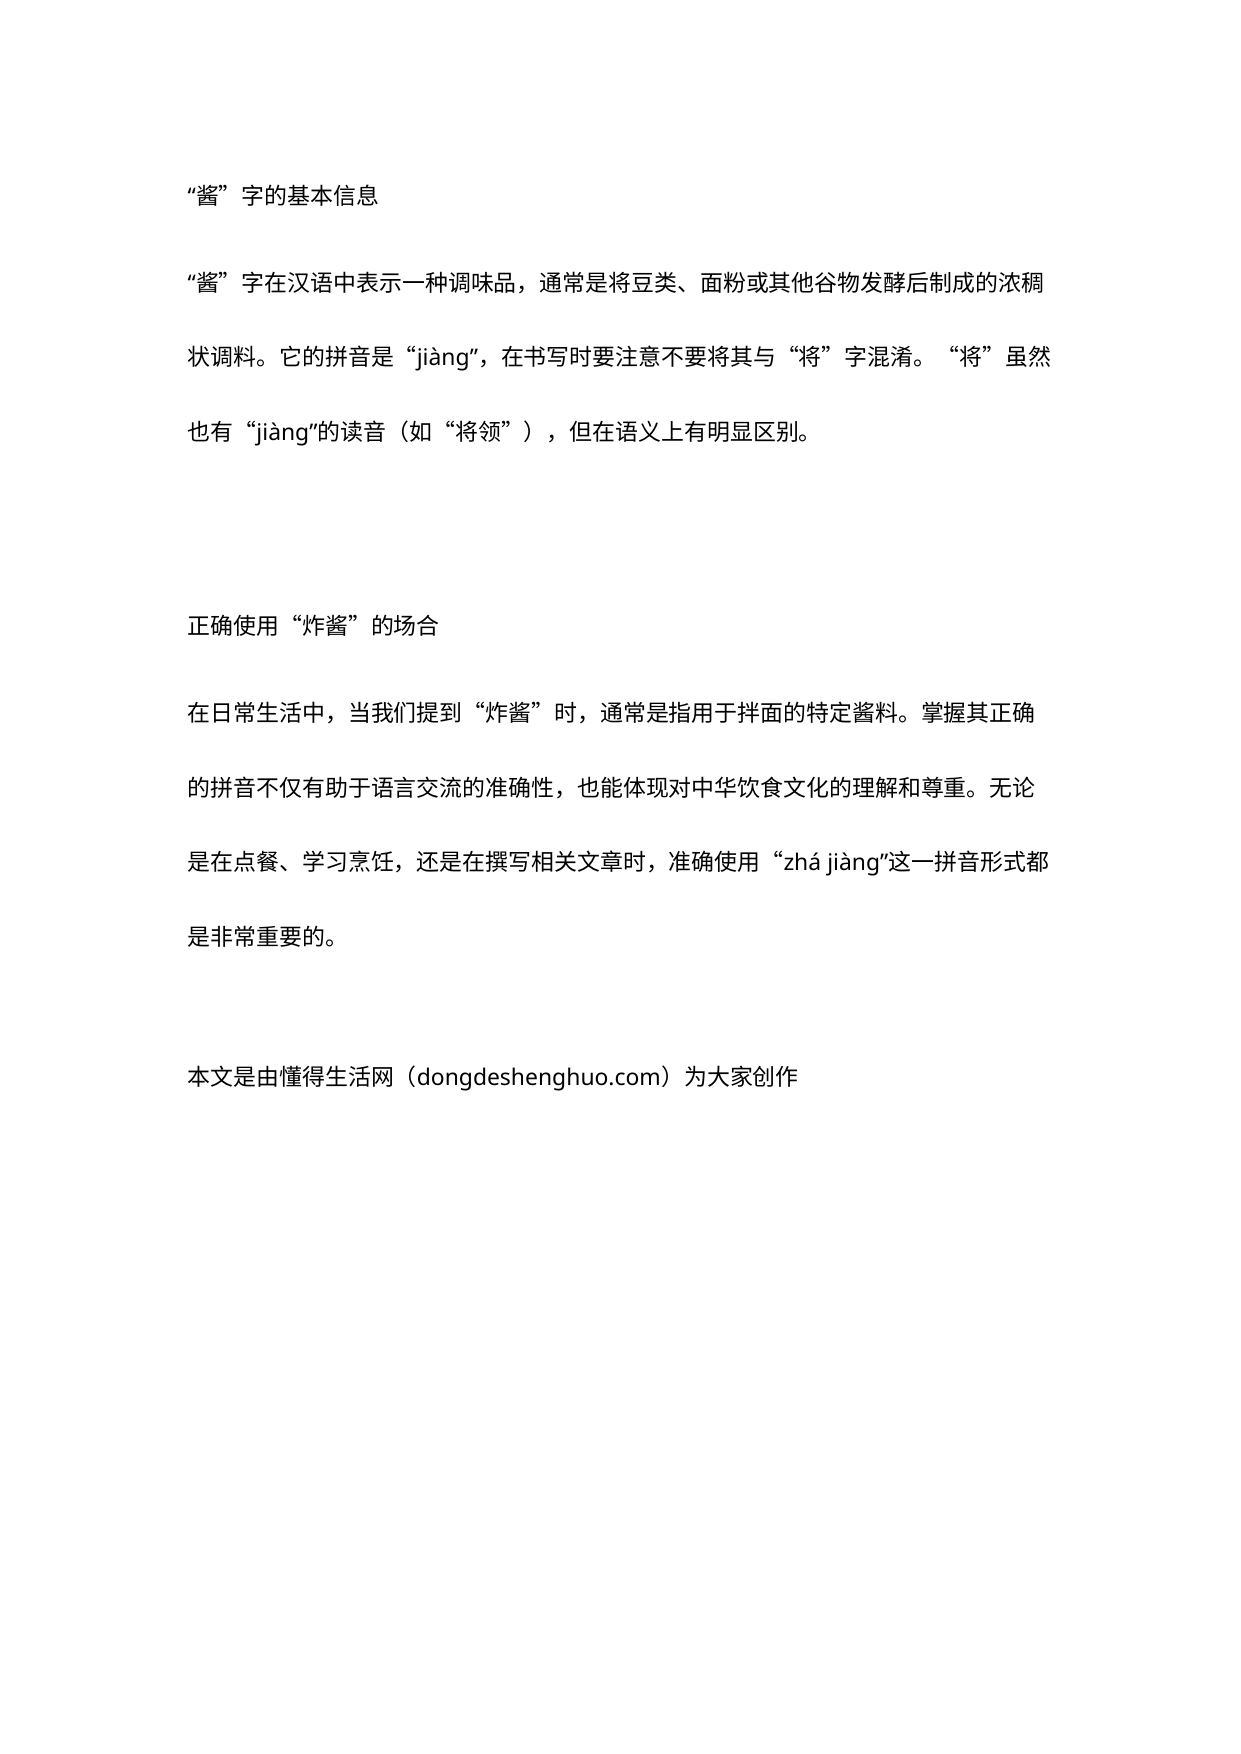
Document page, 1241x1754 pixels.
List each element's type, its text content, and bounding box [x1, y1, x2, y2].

text “酱”字的基本信息 [187, 162, 1053, 227]
text 本文是由懂得生活网（dongdeshenghuo.com）为大家创作 [187, 1043, 1053, 1108]
text “酱”字在汉语中表示一种调味品，通常是将豆类、面粉或其他谷物发酵后制成的浓稠状调料。它的拼音是“jiàng”，在书写时要注意不要将其与“将”字混淆。“将”虽然也有“jiàng”的读音（如“将领”），但在语义上有明显区别。 [187, 249, 1053, 463]
text 正确使用“炸酱”的场合 [187, 592, 1053, 657]
text 在日常生活中，当我们提到“炸酱”时，通常是指用于拌面的特定酱料。掌握其正确的拼音不仅有助于语言交流的准确性，也能体现对中华饮食文化的理解和尊重。无论是在点餐、学习烹饪，还是在撰写相关文章时，准确使用“zhá jiàng”这一拼音形式都是非常重要的。 [187, 679, 1053, 968]
